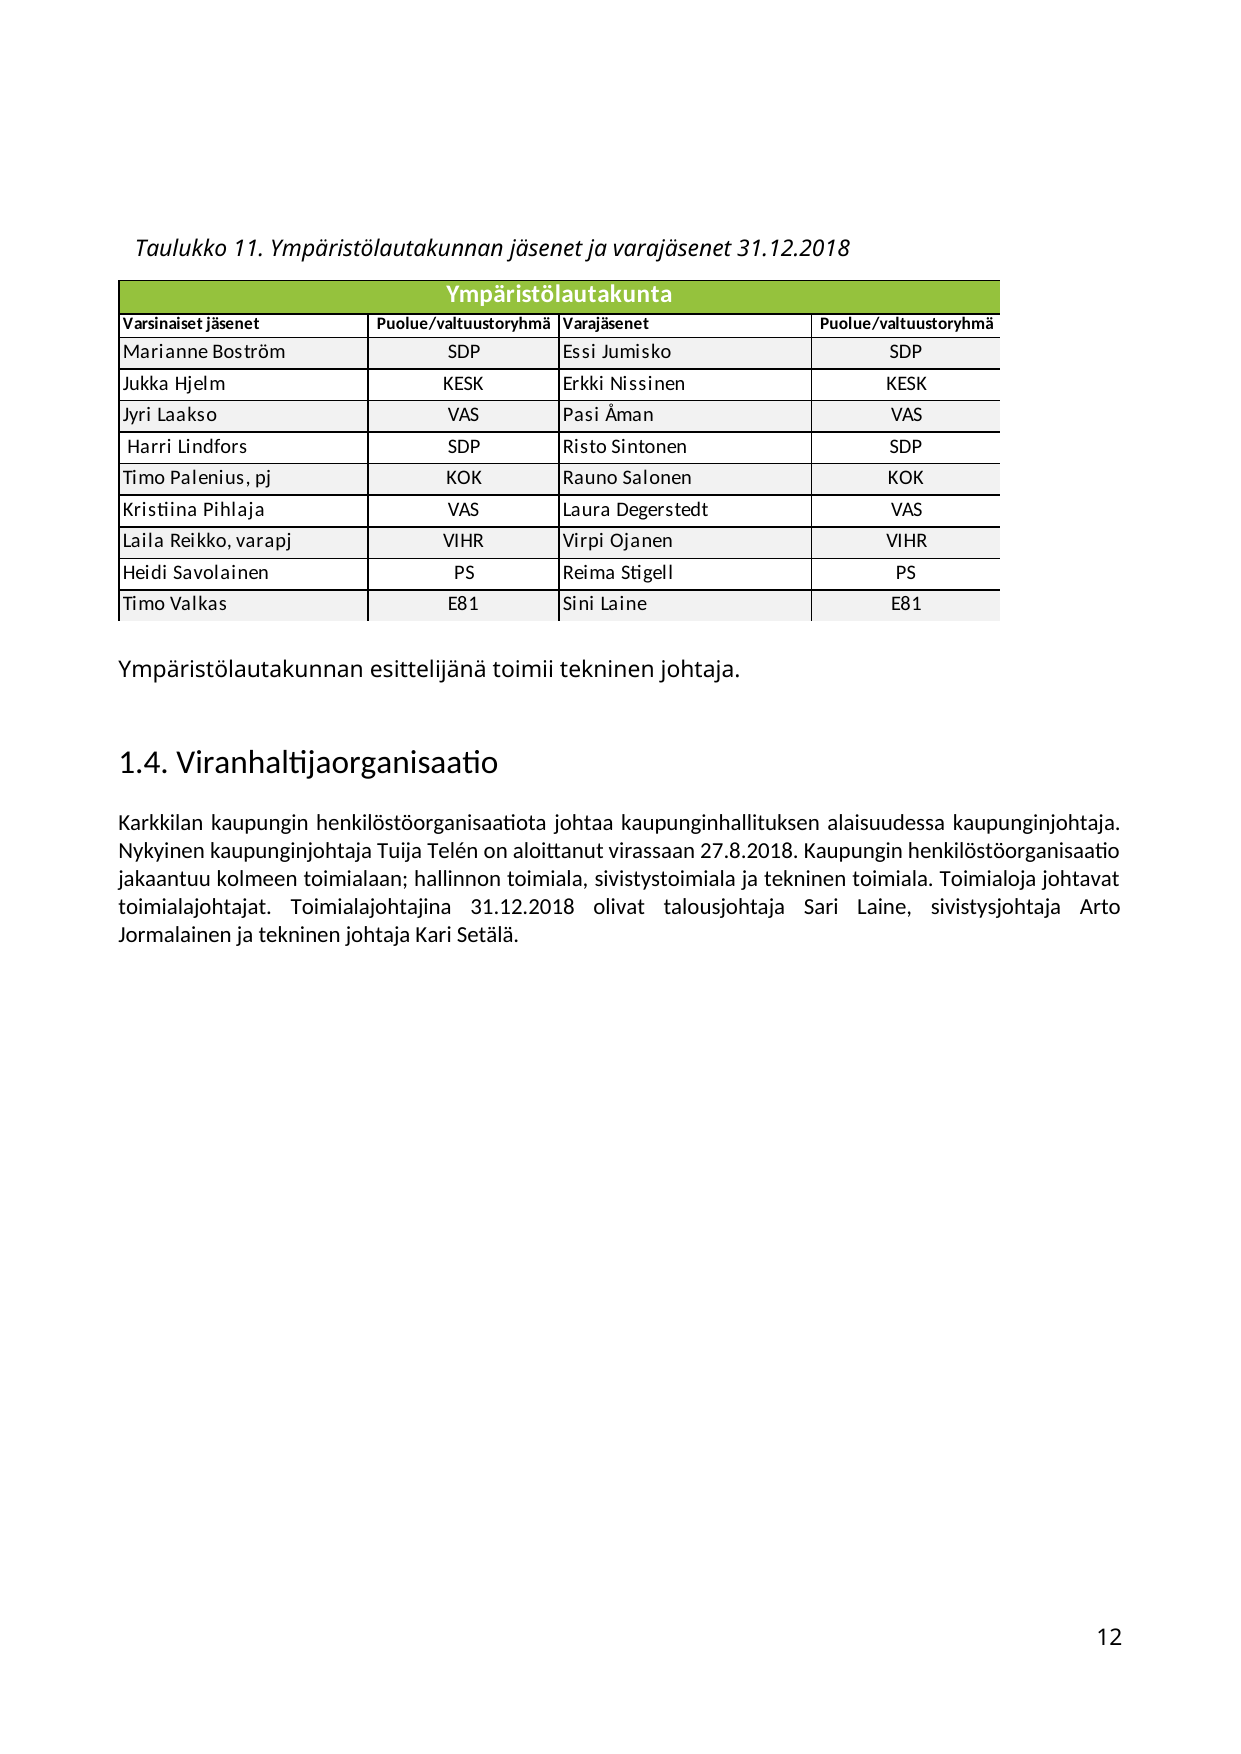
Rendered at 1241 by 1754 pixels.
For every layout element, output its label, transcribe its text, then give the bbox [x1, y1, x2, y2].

text Karkkilan kaupungin henkilöstöorganisaatiota johtaa kaupunginhallituksen alaisuudessa kaupunginjohtaja. Nykyinen kaupunginjohtaja Tuija Telén on aloittanut virassaan 27.8.2018. Kaupungin henkilöstöorganisaatio jakaantuu kolmeen toimialaan; hallinnon toimiala, sivistystoimiala ja tekninen toimiala. Toimialoja johtavat toimialajohtajat. Toimialajohtajina 31.12.2018 olivat talousjohtaja Sari Laine, sivistysjohtaja Arto Jormalainen ja tekninen johtaja Kari Setälä. [118, 808, 1122, 948]
text 1.4. Viranhaltijaorganisaatio [118, 741, 1122, 782]
text Ympäristölautakunnan esittelijänä toimii tekninen johtaja. [118, 653, 1122, 685]
